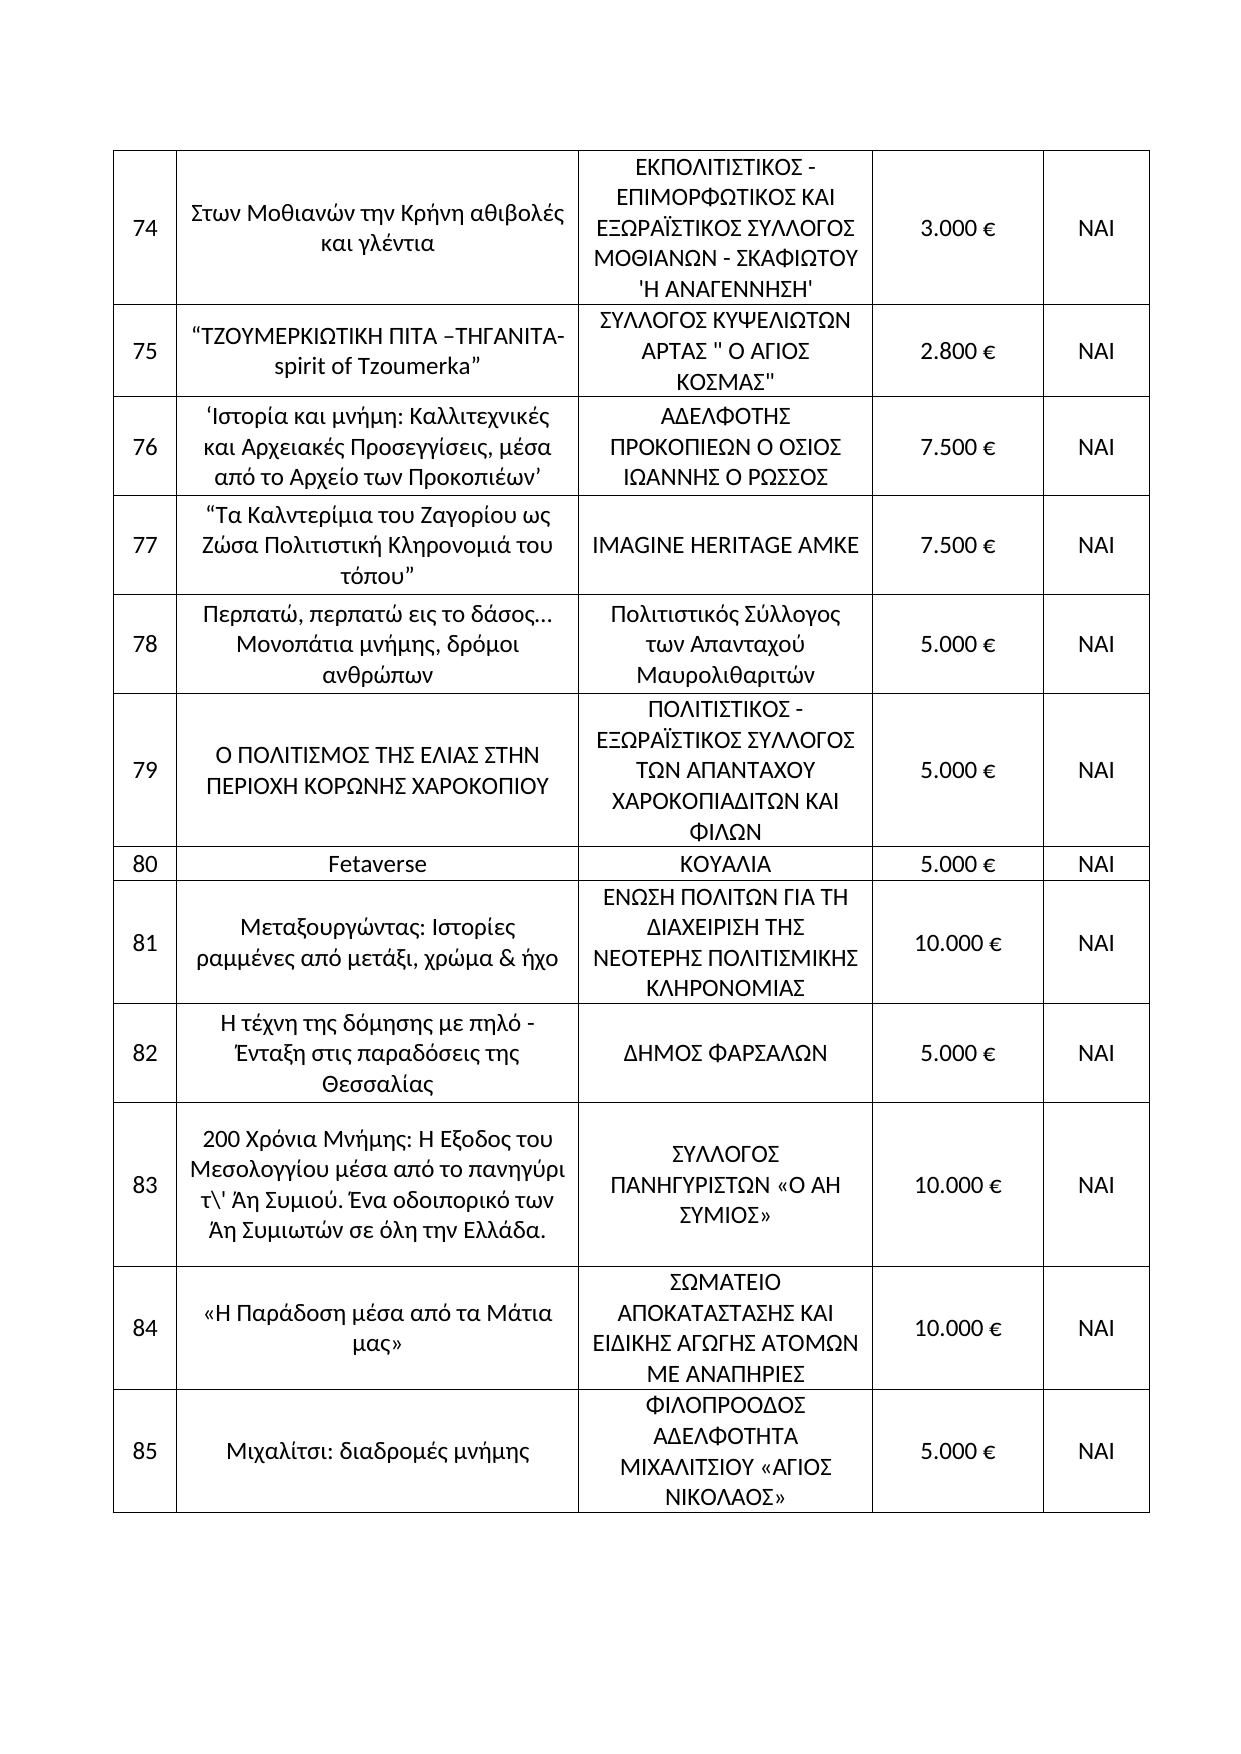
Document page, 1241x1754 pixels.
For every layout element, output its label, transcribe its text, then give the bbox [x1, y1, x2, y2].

table_cell Ο ΠΟΛΙΤΙΣΜΟΣ ΤΗΣ ΕΛΙΑΣ ΣΤΗΝ ΠΕΡΙΟΧΗ ΚΟΡΩΝΗΣ ΧΑΡΟΚΟΠΙΟΥ [177, 694, 578, 846]
table_cell 79 [114, 694, 176, 846]
table_cell 7.500 € [873, 397, 1043, 495]
table_cell 5.000 € [873, 595, 1043, 692]
table_cell Στων Μοθιανών την Κρήνη αθιβολές και γλέντια [177, 151, 578, 304]
table_cell 75 [114, 305, 176, 396]
table_cell ΝΑΙ [1044, 1103, 1149, 1266]
table_cell 10.000 € [873, 881, 1043, 1003]
table_cell 76 [114, 397, 176, 495]
table_cell Μεταξουργώντας: Ιστορίες ραμμένες από μετάξι, χρώμα & ήχο [177, 881, 578, 1003]
table_cell ΑΔΕΛΦΟΤΗΣ ΠΡΟΚΟΠΙΕΩΝ Ο OΣΙΟΣ ΙΩΑΝΝΗΣ Ο ΡΩΣΣΟΣ [579, 397, 872, 495]
table_cell ΝΑΙ [1044, 151, 1149, 304]
table_cell ΣΩΜΑΤΕΙΟ ΑΠΟΚΑΤΑΣΤΑΣΗΣ ΚΑΙ ΕΙΔΙΚΗΣ ΑΓΩΓΗΣ ΑΤΟΜΩΝ ΜΕ ΑΝΑΠΗΡΙΕΣ [579, 1267, 872, 1389]
table_cell ΝΑΙ [1044, 397, 1149, 495]
table_cell ΝΑΙ [1044, 694, 1149, 846]
table_cell Περπατώ, περπατώ εις το δάσος…Μονοπάτια μνήμης, δρόμοι ανθρώπων [177, 595, 578, 692]
table_cell 5.000 € [873, 847, 1043, 880]
table_cell 78 [114, 595, 176, 692]
table_cell «Η Παράδοση μέσα από τα Μάτια μας» [177, 1267, 578, 1389]
table_cell ΝΑΙ [1044, 496, 1149, 594]
table_cell 10.000 € [873, 1103, 1043, 1266]
table_cell IMAGINE HERITAGE AMKE [579, 496, 872, 594]
table_cell ΝΑΙ [1044, 881, 1149, 1003]
table_cell ΣΥΛΛΟΓΟΣ ΚΥΨΕΛΙΩΤΩΝ ΑΡΤΑΣ " Ο ΑΓΙΟΣ ΚΟΣΜΑΣ" [579, 305, 872, 396]
table_cell 10.000 € [873, 1267, 1043, 1389]
table_cell 81 [114, 881, 176, 1003]
table_cell 5.000 € [873, 1390, 1043, 1512]
table_cell Fetaverse [177, 847, 578, 880]
table_cell ΝΑΙ [1044, 305, 1149, 396]
table_cell ΣΥΛΛΟΓΟΣ ΠΑΝΗΓΥΡΙΣΤΩΝ «Ο ΑΗ ΣΥΜΙΟΣ» [579, 1103, 872, 1266]
table_cell Πολιτιστικός Σύλλογος των Απανταχού Μαυρολιθαριτών [579, 595, 872, 692]
table_cell 77 [114, 496, 176, 594]
table_cell ΝΑΙ [1044, 847, 1149, 880]
table_cell 82 [114, 1004, 176, 1102]
table_cell ΝΑΙ [1044, 1004, 1149, 1102]
table_cell “Τα Καλντερίμια του Ζαγορίου ως Ζώσα Πολιτιστική Κληρονομιά του τόπου” [177, 496, 578, 594]
table_cell ΠΟΛΙΤΙΣΤΙΚΟΣ - ΕΞΩΡΑΪΣΤΙΚΟΣ ΣΥΛΛΟΓΟΣ ΤΩΝ ΑΠΑΝΤΑΧΟΥ ΧΑΡΟΚΟΠΙΑΔΙΤΩΝ ΚΑΙ ΦΙΛΩΝ [579, 694, 872, 846]
table_cell 5.000 € [873, 1004, 1043, 1102]
table_cell ‘Ιστορία και μνήμη: Καλλιτεχνικές και Αρχειακές Προσεγγίσεις, μέσα από το Αρχείο των Προκοπιέων’ [177, 397, 578, 495]
table_cell ΦΙΛΟΠΡΟΟΔΟΣ ΑΔΕΛΦΟΤΗΤΑ ΜΙΧΑΛΙΤΣΙΟΥ «ΑΓΙΟΣ ΝΙΚΟΛΑΟΣ» [579, 1390, 872, 1512]
table_cell ΕΝΩΣΗ ΠΟΛΙΤΩΝ ΓΙΑ ΤΗ ΔΙΑΧΕΙΡΙΣΗ ΤΗΣ ΝΕΟΤΕΡΗΣ ΠΟΛΙΤΙΣΜΙΚΗΣ ΚΛΗΡΟΝΟΜΙΑΣ [579, 881, 872, 1003]
table_cell 80 [114, 847, 176, 880]
table_cell ΕKΠΟΛΙΤΙΣΤΙΚΟΣ - ΕΠΙΜΟΡΦΩΤΙΚΟΣ ΚΑΙ ΕΞΩΡΑΪΣΤΙΚΟΣ ΣΥΛΛΟΓΟΣ ΜΟΘΙΑΝΩΝ - ΣΚΑΦΙΩΤΟΥ 'Η ΑΝΑΓΕΝΝΗΣΗ' [579, 151, 872, 304]
table_cell 85 [114, 1390, 176, 1512]
table_cell 200 Χρόνια Μνήμης: Η Έξοδος του Μεσολογγίου μέσα από το πανηγύρι τ\' Άη Συμιού. Ένα οδοιπορικό των Άη Συμιωτών σε όλη την Ελλάδα. [177, 1103, 578, 1266]
table_cell 83 [114, 1103, 176, 1266]
table_cell ΚΟΥΑΛΙΑ [579, 847, 872, 880]
table_cell Η τέχνη της δόμησης με πηλό - Ένταξη στις παραδόσεις της Θεσσαλίας [177, 1004, 578, 1102]
table_cell 74 [114, 151, 176, 304]
table_cell ΔΗΜΟΣ ΦΑΡΣΑΛΩΝ [579, 1004, 872, 1102]
table_cell 84 [114, 1267, 176, 1389]
table_cell 7.500 € [873, 496, 1043, 594]
table_cell ΝΑΙ [1044, 1267, 1149, 1389]
table_cell 2.800 € [873, 305, 1043, 396]
table_cell Μιχαλίτσι: διαδρομές μνήμης [177, 1390, 578, 1512]
table_cell 5.000 € [873, 694, 1043, 846]
table_cell ΝΑΙ [1044, 595, 1149, 692]
table_cell “ΤΖΟΥΜΕΡΚΙΩΤΙΚΗ ΠΙΤΑ –ΤΗΓΑΝΙΤΑ- spirit of Tzoumerka” [177, 305, 578, 396]
table_cell 3.000 € [873, 151, 1043, 304]
table_cell ΝΑΙ [1044, 1390, 1149, 1512]
